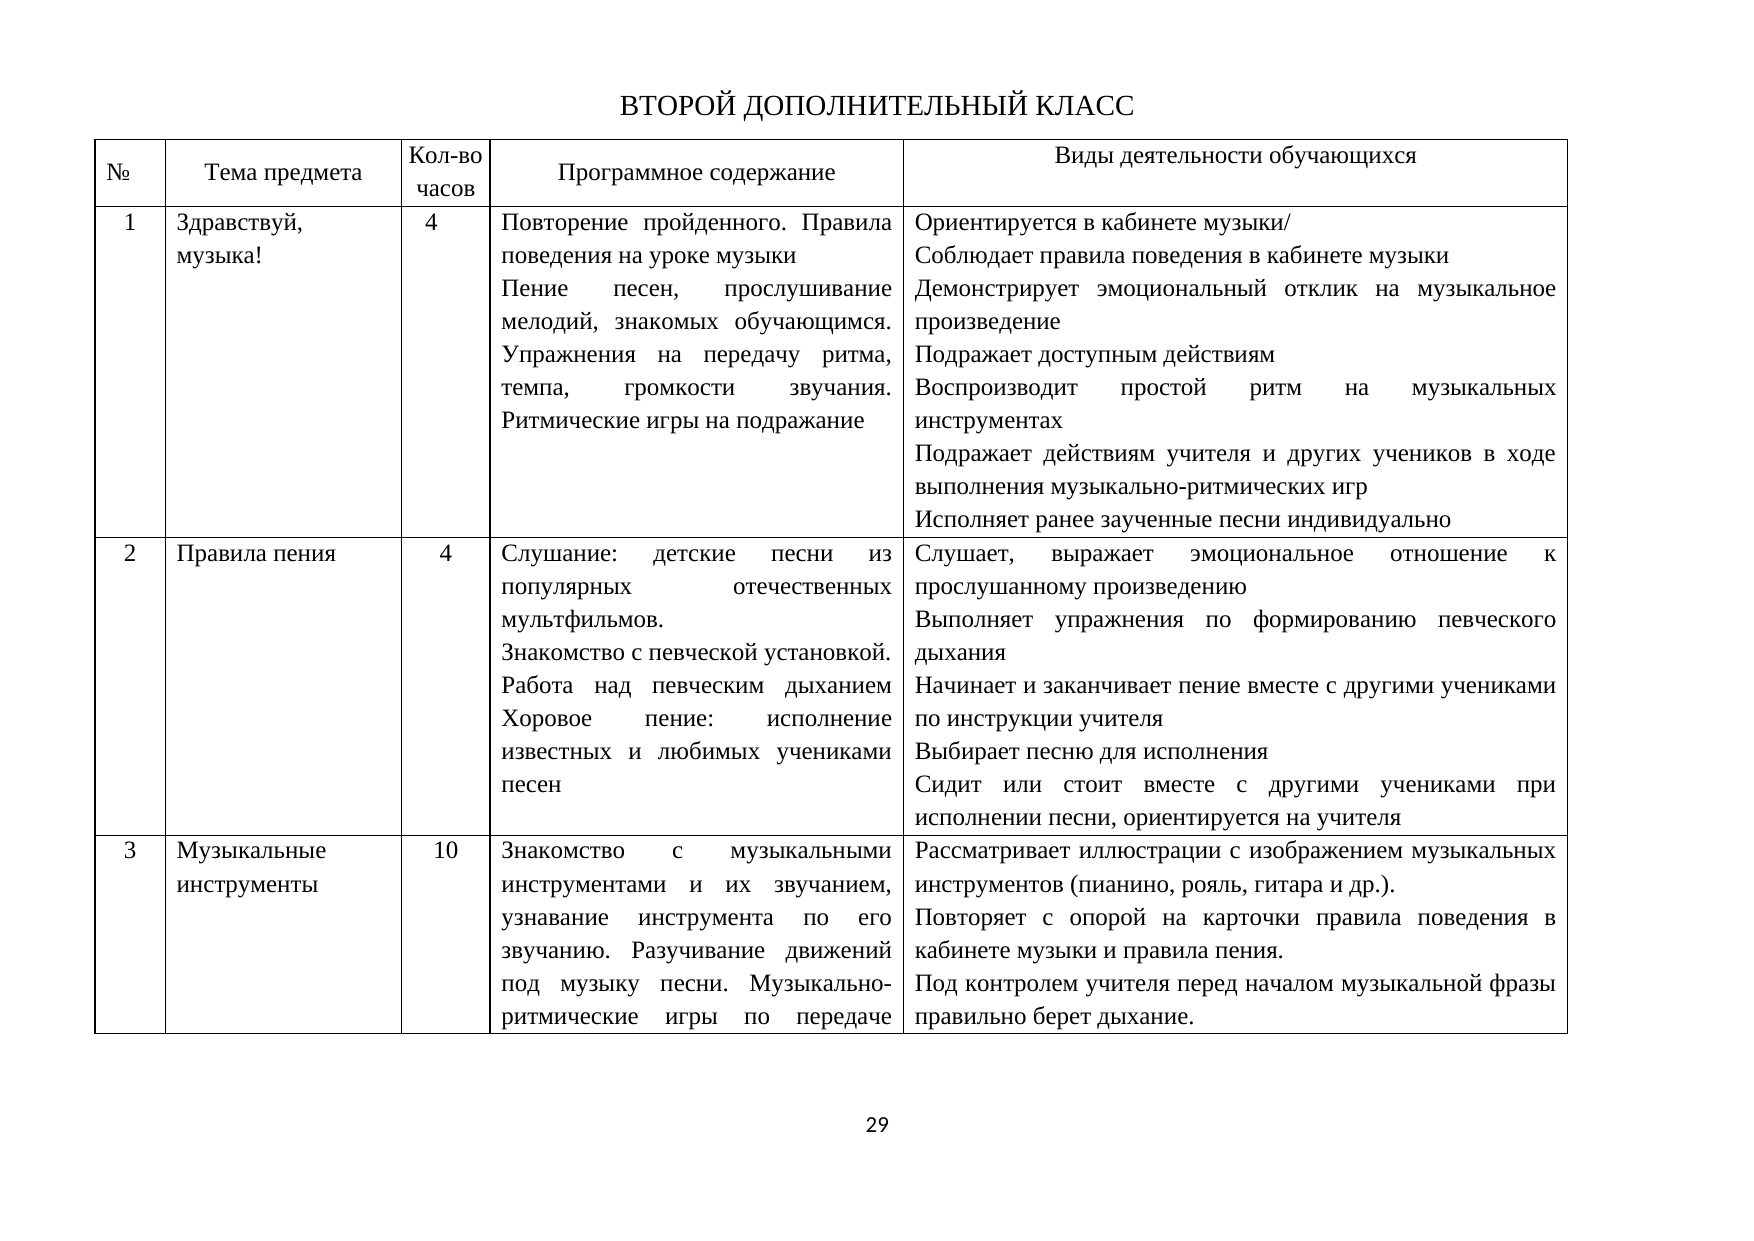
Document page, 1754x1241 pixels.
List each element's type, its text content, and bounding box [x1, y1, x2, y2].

table_header Кол-во часов [402, 140, 489, 206]
table_header Тема предмета [166, 140, 401, 206]
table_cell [904, 836, 1567, 1033]
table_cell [166, 836, 401, 1033]
table_cell Правила пения [166, 538, 401, 834]
text ВТОРОЙ ДОПОЛНИТЕЛЬНЫЙ КЛАСС [118, 88, 1636, 122]
table_cell 3 [96, 836, 165, 1033]
table_header № [96, 140, 165, 206]
table_cell 1 [96, 207, 165, 537]
table_header Программное содержание [491, 140, 903, 206]
table_cell 2 [96, 538, 165, 834]
table_cell Здравствуй, музыка! [166, 207, 401, 537]
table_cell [491, 836, 903, 1033]
table_header Виды деятельности обучающихся [904, 140, 1567, 206]
table_cell 4 [402, 207, 489, 537]
table_cell Ориентируется в кабинете музыки/ Соблюдает правила поведения в кабинете музыки Демонстрирует эмоциональный отклик на музыкальное произведение Подражает доступным действиям Воспроизводит простой ритм на музыкальных инструментах Подражает действиям учителя и других учеников в ходе выполнения музыкально-ритмических игр Исполняет ранее заученные песни индивидуально [904, 207, 1567, 537]
table_cell Слушание: детские песни из популярных отечественных мультфильмов. Знакомство с певческой установкой. Работа над певческим дыханием Хоровое пение: исполнение известных и любимых учениками песен [491, 538, 903, 834]
table_cell Повторение пройденного. Правила поведения на уроке музыки Пение песен, прослушивание мелодий, знакомых обучающимся. Упражнения на передачу ритма, темпа, громкости звучания. Ритмические игры на подражание [491, 207, 903, 537]
table_cell 10 [402, 836, 489, 1033]
table_cell 4 [402, 538, 489, 834]
table_cell Слушает, выражает эмоциональное отношение к прослушанному произведению Выполняет упражнения по формированию певческого дыхания Начинает и заканчивает пение вместе с другими учениками по инструкции учителя Выбирает песню для исполнения Сидит или стоит вместе с другими учениками при исполнении песни, ориентируется на учителя [904, 538, 1567, 834]
